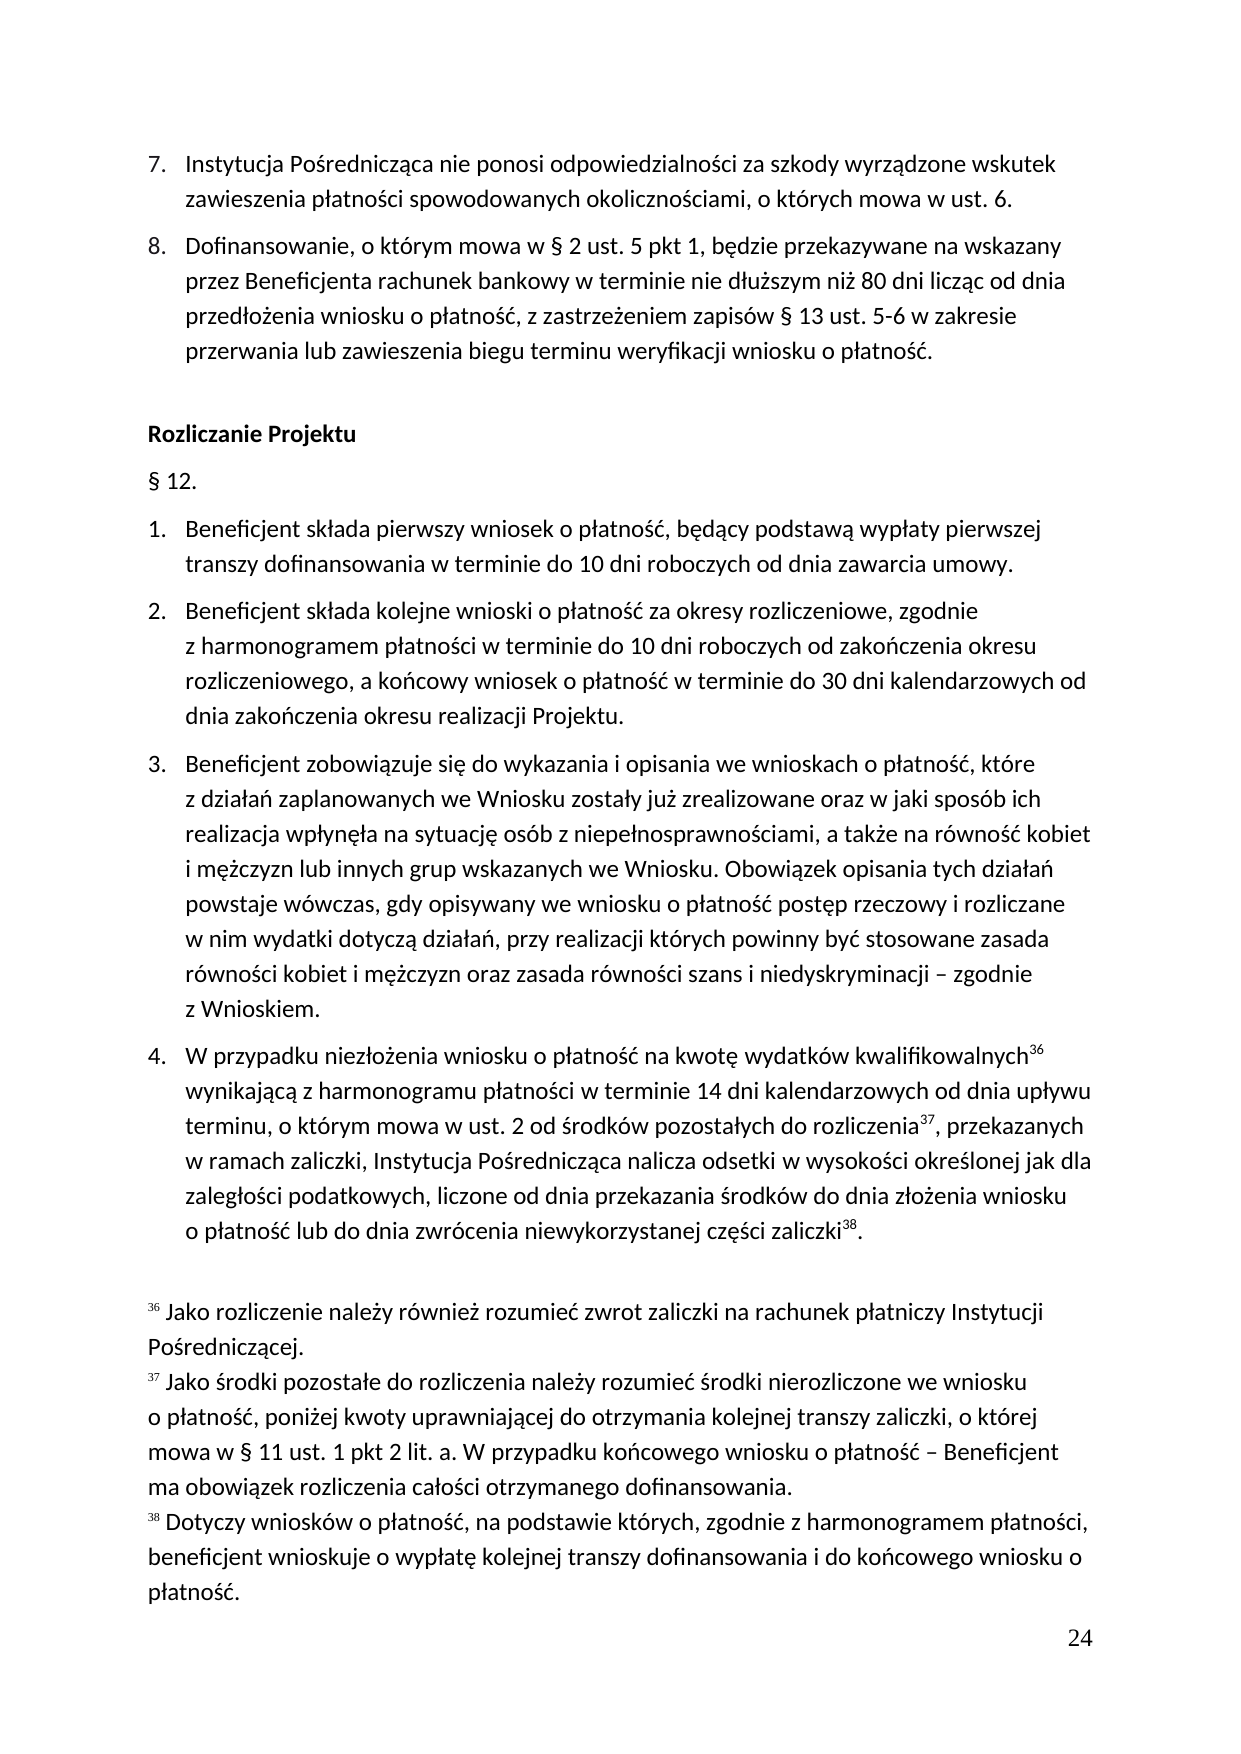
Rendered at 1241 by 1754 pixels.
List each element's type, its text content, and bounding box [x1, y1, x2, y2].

list Beneficjent składa pierwszy wniosek o płatność, będący podstawą wypłaty pierwszej transzy dofinansowania w terminie do 10 dni roboczych od dnia zawarcia umowy. [148, 513, 1092, 578]
list W przypadku niezłożenia wniosku o płatność na kwotę wydatków kwalifikowalnych wynikającą z harmonogramu płatności w terminie 14 dni kalendarzowych od dnia upływu terminu, o którym mowa w ust. 2 od środków pozostałych do rozliczenia, przekazanych w ramach zaliczki, Instytucja Pośrednicząca nalicza odsetki w wysokości określonej jak dla zaległości podatkowych, liczone od dnia przekazania środków do dnia złożenia wniosku o płatność lub do dnia zwrócenia niewykorzystanej części zaliczki. [148, 1040, 1092, 1246]
list Beneficjent zobowiązuje się do wykazania i opisania we wnioskach o płatność, które z działań zaplanowanych we Wniosku zostały już zrealizowane oraz w jaki sposób ich realizacja wpłynęła na sytuację osób z niepełnosprawnościami, a także na równość kobiet i mężczyzn lub innych grup wskazanych we Wniosku. Obowiązek opisania tych działań powstaje wówczas, gdy opisywany we wniosku o płatność postęp rzeczowy i rozliczane w nim wydatki dotyczą działań, przy realizacji których powinny być stosowane zasada równości kobiet i mężczyzn oraz zasada równości szans i niedyskryminacji – zgodnie z Wnioskiem. [148, 748, 1092, 1023]
list Beneficjent składa kolejne wnioski o płatność za okresy rozliczeniowe, zgodnie z harmonogramem płatności w terminie do 10 dni roboczych od zakończenia okresu rozliczeniowego, a końcowy wniosek o płatność w terminie do 30 dni kalendarzowych od dnia zakończenia okresu realizacji Projektu. [148, 595, 1092, 731]
text § 12. [148, 465, 1092, 496]
list Instytucja Pośrednicząca nie ponosi odpowiedzialności za szkody wyrządzone wskutek zawieszenia płatności spowodowanych okolicznościami, o których mowa w ust. 6. [148, 148, 1092, 213]
text Rozliczanie Projektu [148, 418, 1092, 448]
list Dofinansowanie, o którym mowa w § 2 ust. 5 pkt 1, będzie przekazywane na wskazany przez Beneficjenta rachunek bankowy w terminie nie dłuższym niż 80 dni licząc od dnia przedłożenia wniosku o płatność, z zastrzeżeniem zapisów § 13 ust. 5-6 w zakresie przerwania lub zawieszenia biegu terminu weryfikacji wniosku o płatność. [148, 230, 1092, 366]
